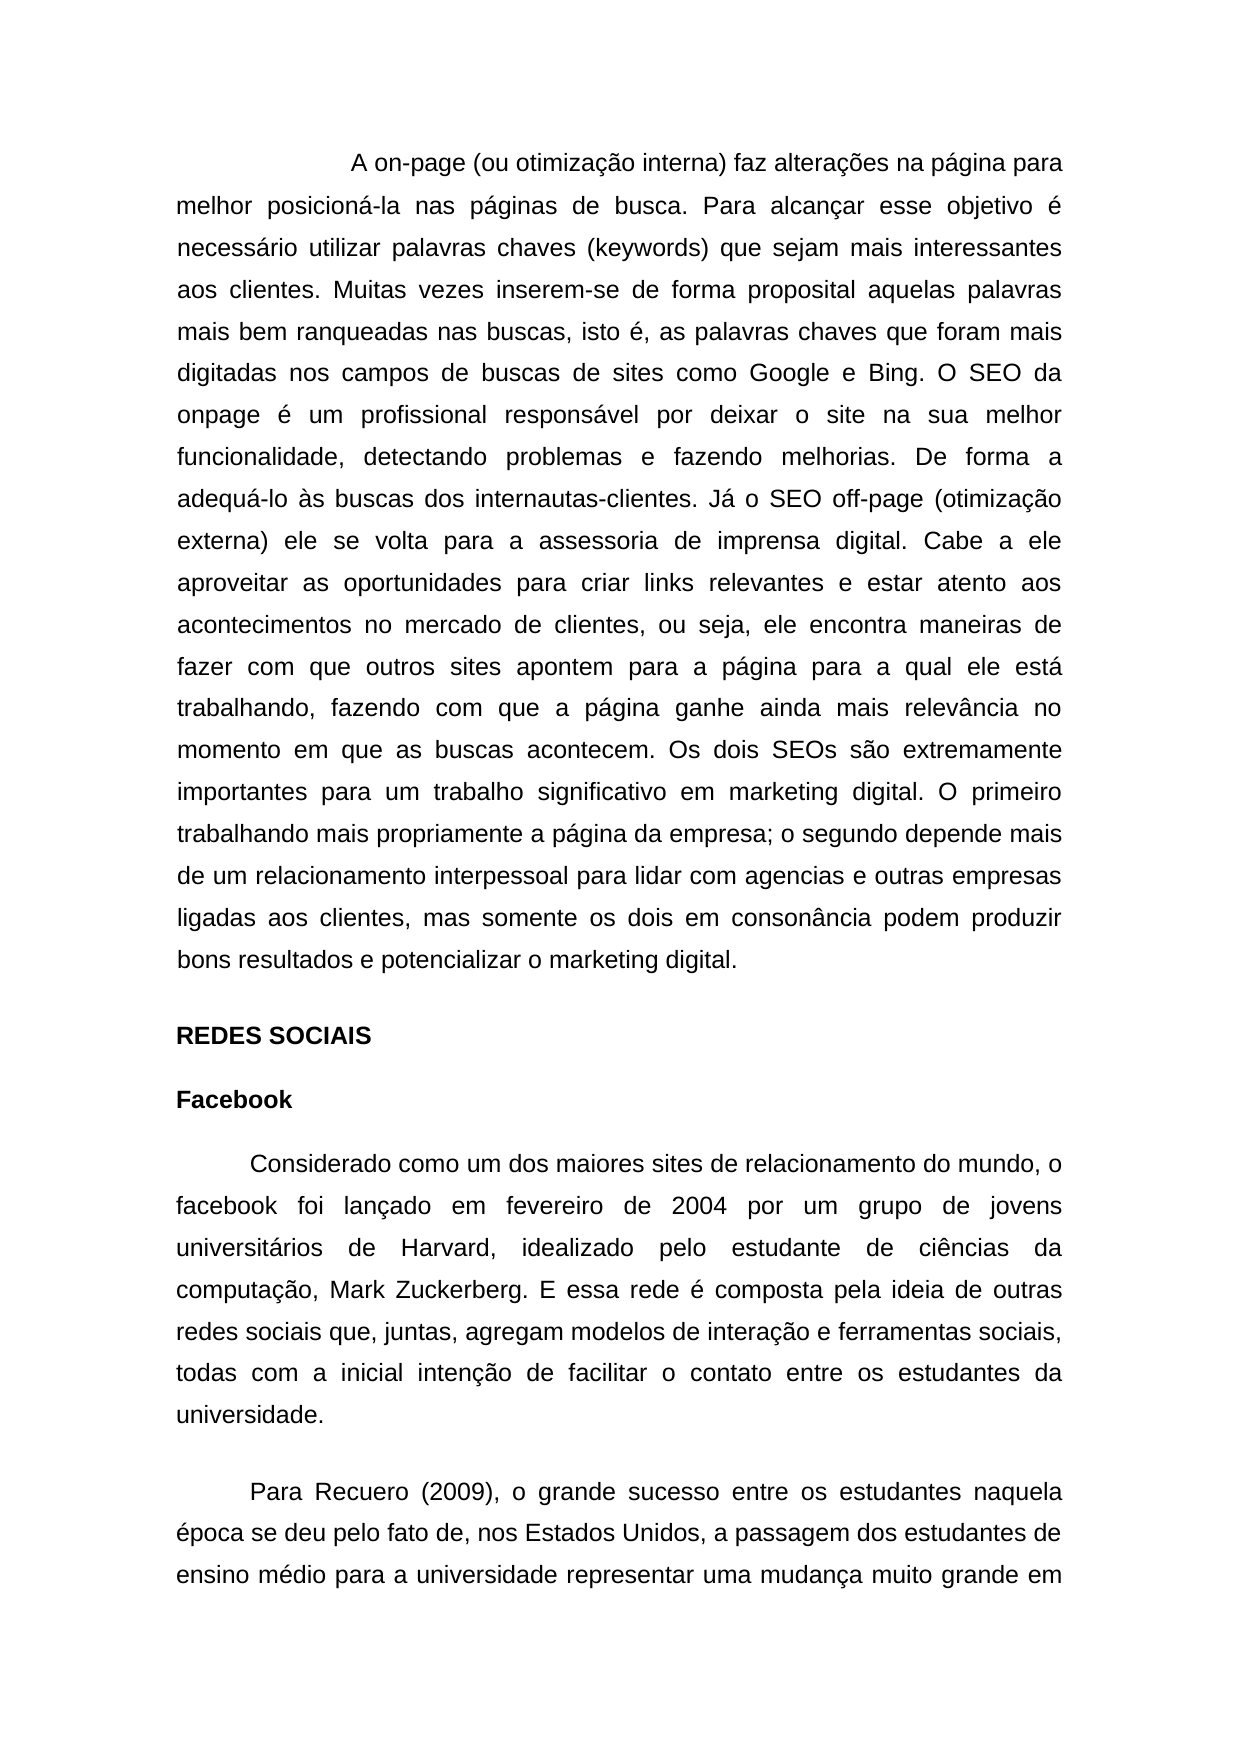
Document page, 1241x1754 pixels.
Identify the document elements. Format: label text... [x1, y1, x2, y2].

text Considerado como um dos maiores sites de relacionamento do mundo, o facebook foi lançado em fevereiro de 2004 por um grupo de jovens universitários de Harvard, idealizado pelo estudante de ciências da computação, Mark Zuckerberg. E essa rede é composta pela ideia de outras redes sociais que, juntas, agregam modelos de interação e ferramentas sociais, todas com a inicial intenção de facilitar o contato entre os estudantes da universidade. [176, 1149, 1063, 1429]
text REDES SOCIAIS [176, 1021, 1063, 1049]
text A on-page (ou otimização interna) faz alterações na página para [177, 148, 1063, 177]
text Facebook [176, 1085, 1063, 1113]
text melhor posicioná-la nas páginas de busca. Para alcançar esse objetivo é necessário utilizar palavras chaves (keywords) que sejam mais interessantes aos clientes. Muitas vezes inserem-se de forma proposital aquelas palavras mais bem ranqueadas nas buscas, isto é, as palavras chaves que foram mais digitadas nos campos de buscas de sites como Google e Bing. O SEO da onpage é um profissional responsável por deixar o site na sua melhor funcionalidade, detectando problemas e fazendo melhorias. De forma a adequá-lo às buscas dos internautas-clientes. Já o SEO off-page (otimização externa) ele se volta para a assessoria de imprensa digital. Cabe a ele aproveitar as oportunidades para criar links relevantes e estar atento aos acontecimentos no mercado de clientes, ou seja, ele encontra maneiras de fazer com que outros sites apontem para a página para a qual ele está trabalhando, fazendo com que a página ganhe ainda mais relevância no momento em que as buscas acontecem. Os dois SEOs são extremamente importantes para um trabalho significativo em marketing digital. O primeiro trabalhando mais propriamente a página da empresa; o segundo depende mais de um relacionamento interpessoal para lidar com agencias e outras empresas ligadas aos clientes, mas somente os dois em consonância podem produzir bons resultados e potencializar o marketing digital. [176, 191, 1063, 973]
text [176, 1476, 1063, 1589]
